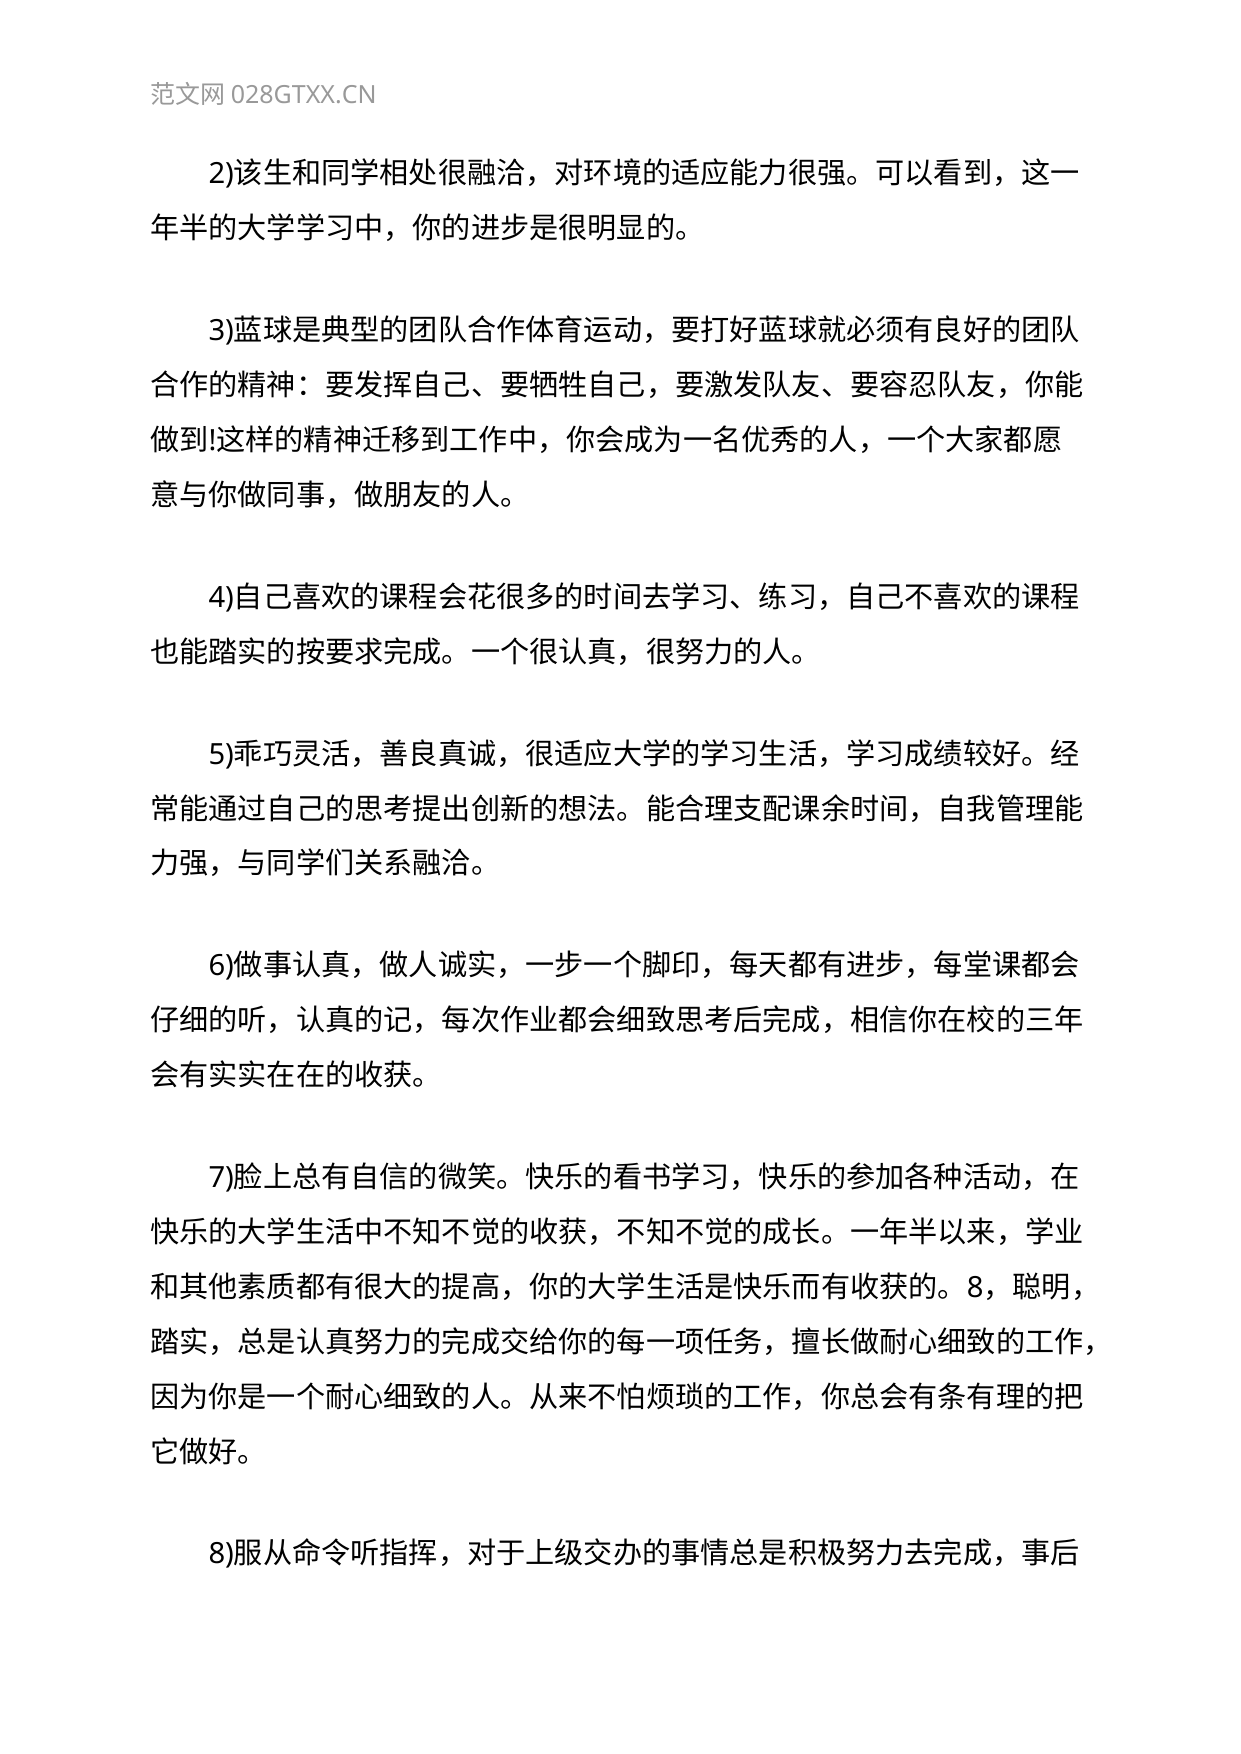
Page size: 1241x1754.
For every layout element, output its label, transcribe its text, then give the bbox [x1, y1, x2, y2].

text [150, 1530, 1090, 1572]
text 7)脸上总有自信的微笑。快乐的看书学习，快乐的参加各种活动，在快乐的大学生活中不知不觉的收获，不知不觉的成长。一年半以来，学业和其他素质都有很大的提高，你的大学生活是快乐而有收获的。8，聪明，踏实，总是认真努力的完成交给你的每一项任务，擅长做耐心细致的工作，因为你是一个耐心细致的人。从来不怕烦琐的工作，你总会有条有理的把它做好。 [150, 1153, 1090, 1471]
text 6)做事认真，做人诚实，一步一个脚印，每天都有进步，每堂课都会仔细的听，认真的记，每次作业都会细致思考后完成，相信你在校的三年会有实实在在的收获。 [150, 942, 1090, 1094]
text 3)蓝球是典型的团队合作体育运动，要打好蓝球就必须有良好的团队合作的精神：要发挥自己、要牺牲自己，要激发队友、要容忍队友，你能做到!这样的精神迁移到工作中，你会成为一名优秀的人，一个大家都愿意与你做同事，做朋友的人。 [150, 307, 1090, 514]
text 4)自己喜欢的课程会花很多的时间去学习、练习，自己不喜欢的课程也能踏实的按要求完成。一个很认真，很努力的人。 [150, 573, 1090, 671]
text 5)乖巧灵活，善良真诚，很适应大学的学习生活，学习成绩较好。经常能通过自己的思考提出创新的想法。能合理支配课余时间，自我管理能力强，与同学们关系融洽。 [150, 730, 1090, 882]
text 2)该生和同学相处很融洽，对环境的适应能力很强。可以看到，这一年半的大学学习中，你的进步是很明显的。 [150, 150, 1090, 247]
